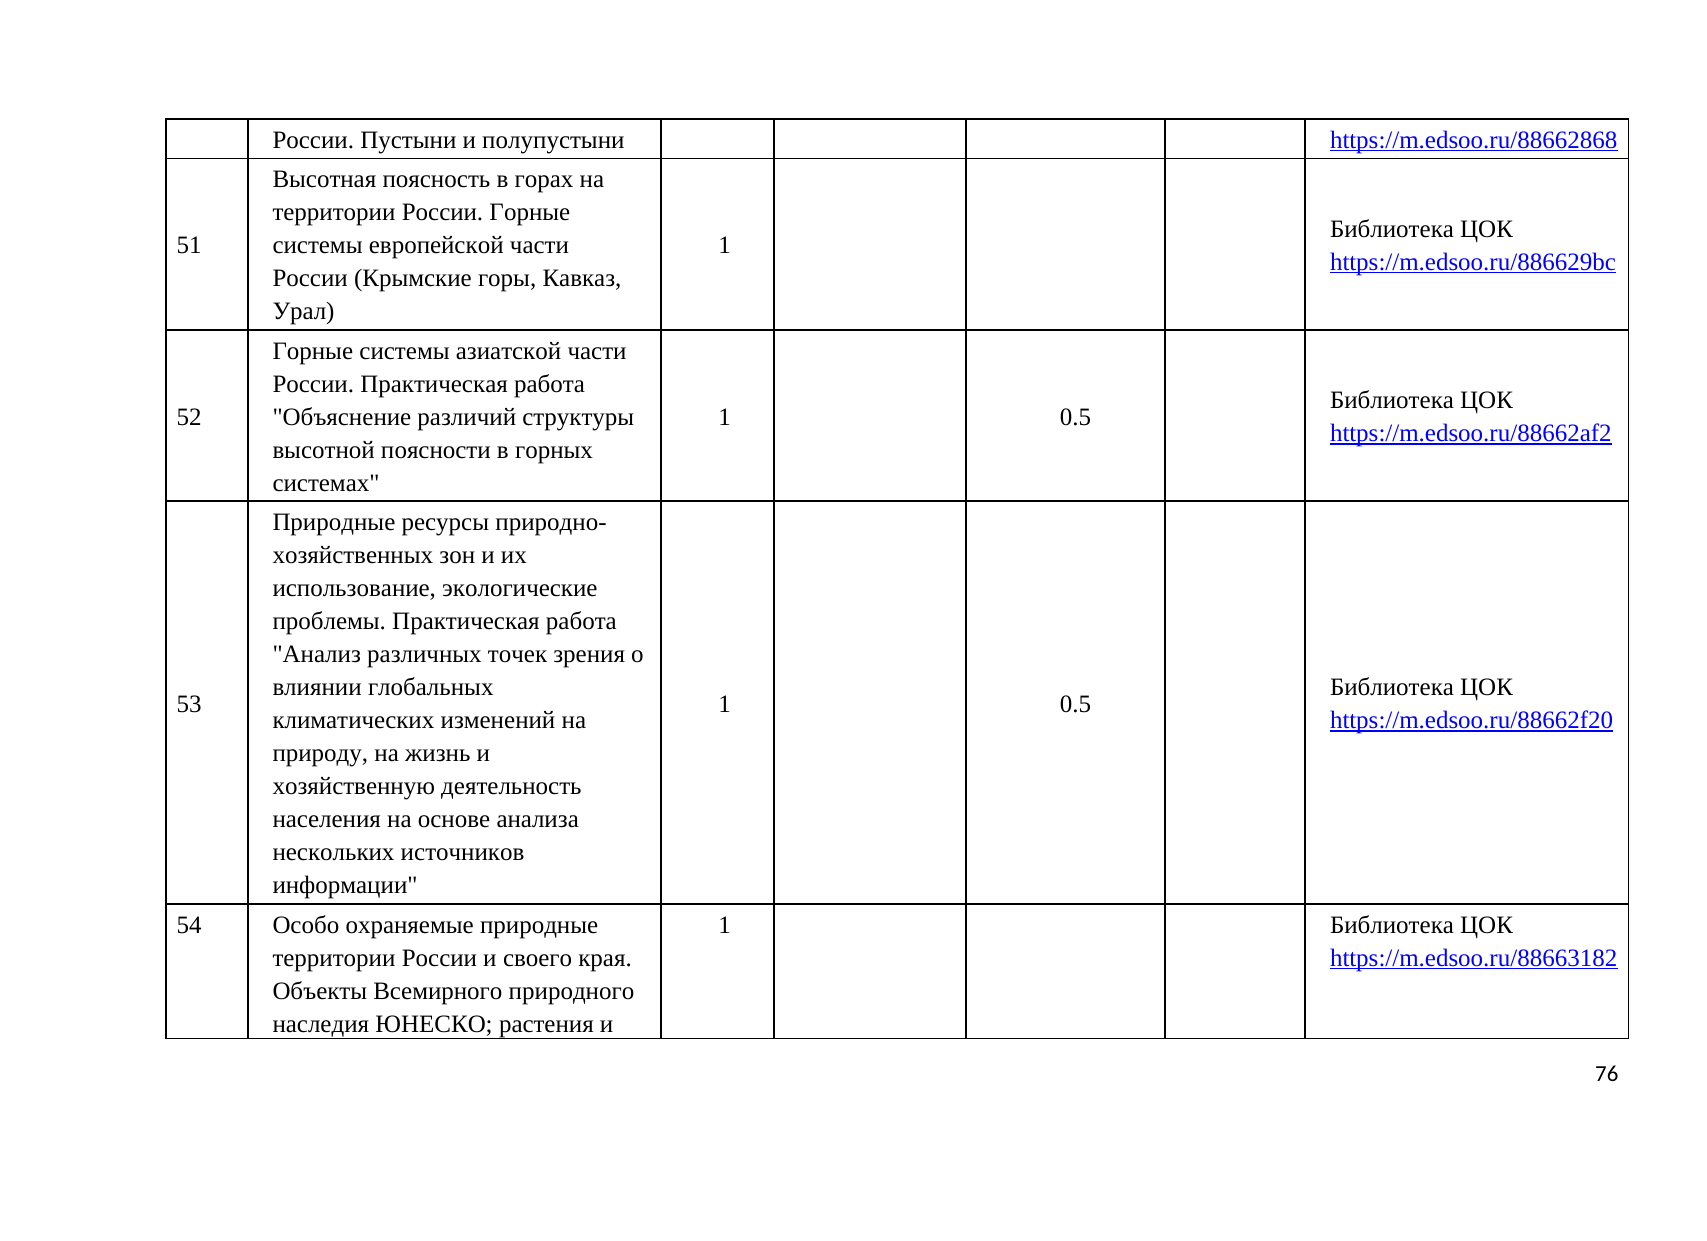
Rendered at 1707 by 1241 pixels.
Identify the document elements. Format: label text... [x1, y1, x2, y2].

table_cell 53 [167, 502, 247, 903]
table_cell [775, 159, 965, 329]
table_cell 1 [662, 502, 773, 903]
table_cell [1166, 120, 1304, 157]
table_cell 0.5 [967, 502, 1164, 903]
table_cell [1166, 905, 1304, 1038]
table_cell 50 [167, 120, 247, 157]
table_cell Библиотека ЦОК https://m.edsoo.ru/88662af2 [1306, 331, 1628, 500]
table_cell 51 [167, 159, 247, 329]
table_cell 1 [662, 905, 773, 1038]
table_cell [775, 331, 965, 500]
table_cell [1166, 159, 1304, 329]
table_cell 1 [662, 159, 773, 329]
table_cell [1306, 120, 1628, 157]
table_cell Высотная поясность в горах на территории России. Горные системы европейской части России (Крымские горы, Кавказ, Урал) [249, 159, 660, 329]
table_cell [1166, 331, 1304, 500]
table_cell 1 [662, 331, 773, 500]
table_cell Горные системы азиатской части России. Практическая работа "Объяснение различий структуры высотной поясности в горных системах" [249, 331, 660, 500]
table_cell [775, 502, 965, 903]
table_cell Библиотека ЦОК https://m.edsoo.ru/886629bc [1306, 159, 1628, 329]
table_cell 1 [662, 120, 773, 157]
table_cell Природные ресурсы природно-хозяйственных зон и их использование, экологические проблемы. Практическая работа "Анализ различных точек зрения о влиянии глобальных климатических изменений на природу, на жизнь и хозяйственную деятельность населения на основе анализа нескольких источников информации" [249, 502, 660, 903]
table_cell [967, 120, 1164, 157]
table_cell 0.5 [967, 331, 1164, 500]
table_cell [775, 120, 965, 157]
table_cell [249, 120, 660, 157]
table_cell [1166, 502, 1304, 903]
table_cell [967, 159, 1164, 329]
table_cell 54 [167, 905, 247, 1038]
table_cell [249, 905, 660, 1038]
table_cell [775, 905, 965, 1038]
table_cell [967, 905, 1164, 1038]
table_cell Библиотека ЦОК https://m.edsoo.ru/88662f20 [1306, 502, 1628, 903]
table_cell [1306, 905, 1628, 1038]
table_cell 52 [167, 331, 247, 500]
